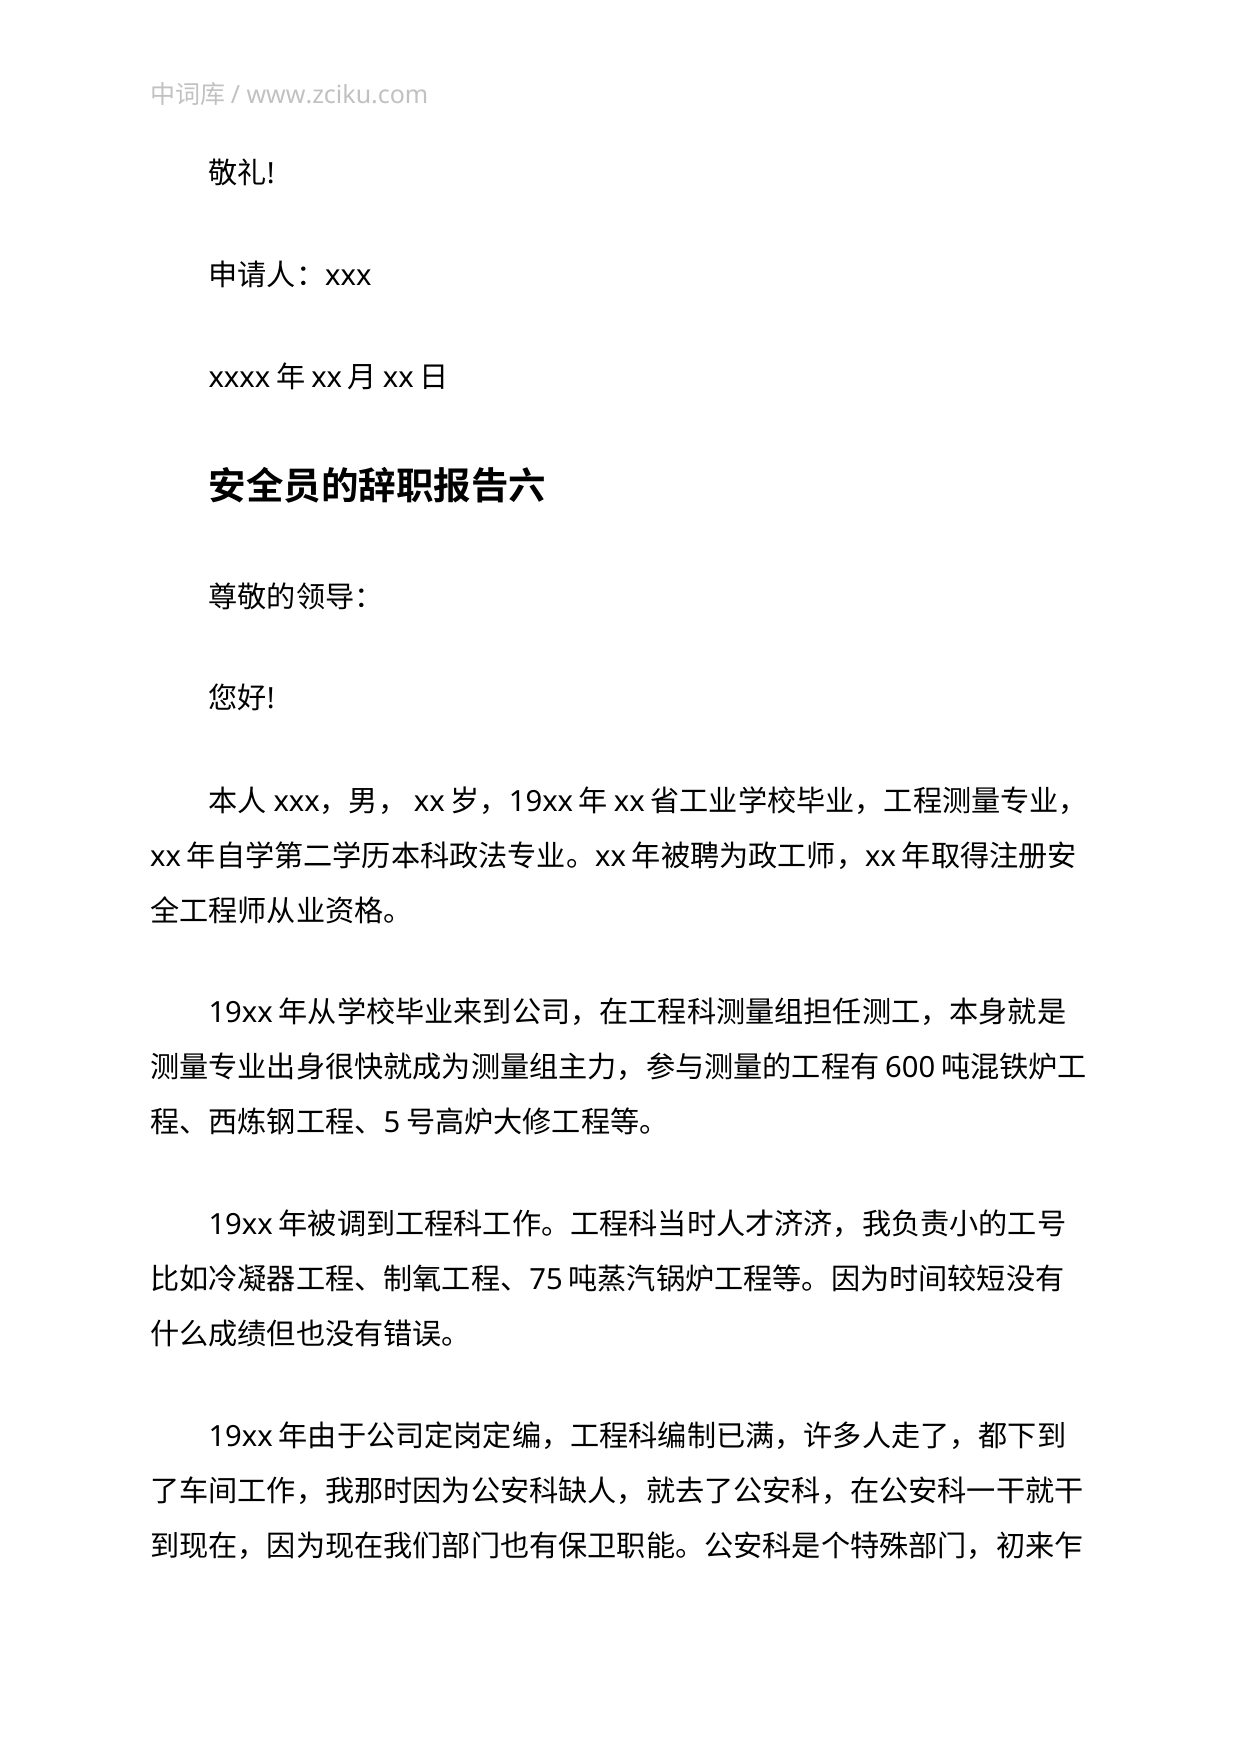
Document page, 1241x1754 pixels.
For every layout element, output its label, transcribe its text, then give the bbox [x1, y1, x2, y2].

text 尊敬的领导： [150, 573, 1090, 616]
text 安全员的辞职报告六 [150, 456, 1090, 510]
text 19xx年被调到工程科工作。工程科当时人才济济，我负责小的工号比如冷凝器工程、制氧工程、75吨蒸汽锅炉工程等。因为时间较短没有什么成绩但也没有错误。 [150, 1201, 1090, 1353]
text 本人 xxx，男， xx岁，19xx年xx省工业学校毕业，工程测量专业，xx年自学第二学历本科政法专业。xx年被聘为政工师，xx年取得注册安全工程师从业资格。 [150, 777, 1090, 929]
text 申请人：xxx [150, 252, 1090, 294]
text xxxx年xx月xx日 [150, 354, 1090, 396]
text 敬礼! [150, 150, 1090, 192]
text 您好! [150, 675, 1090, 717]
text 19xx年从学校毕业来到公司，在工程科测量组担任测工，本身就是测量专业出身很快就成为测量组主力，参与测量的工程有600吨混铁炉工程、西炼钢工程、5号高炉大修工程等。 [150, 989, 1090, 1141]
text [150, 1413, 1090, 1565]
